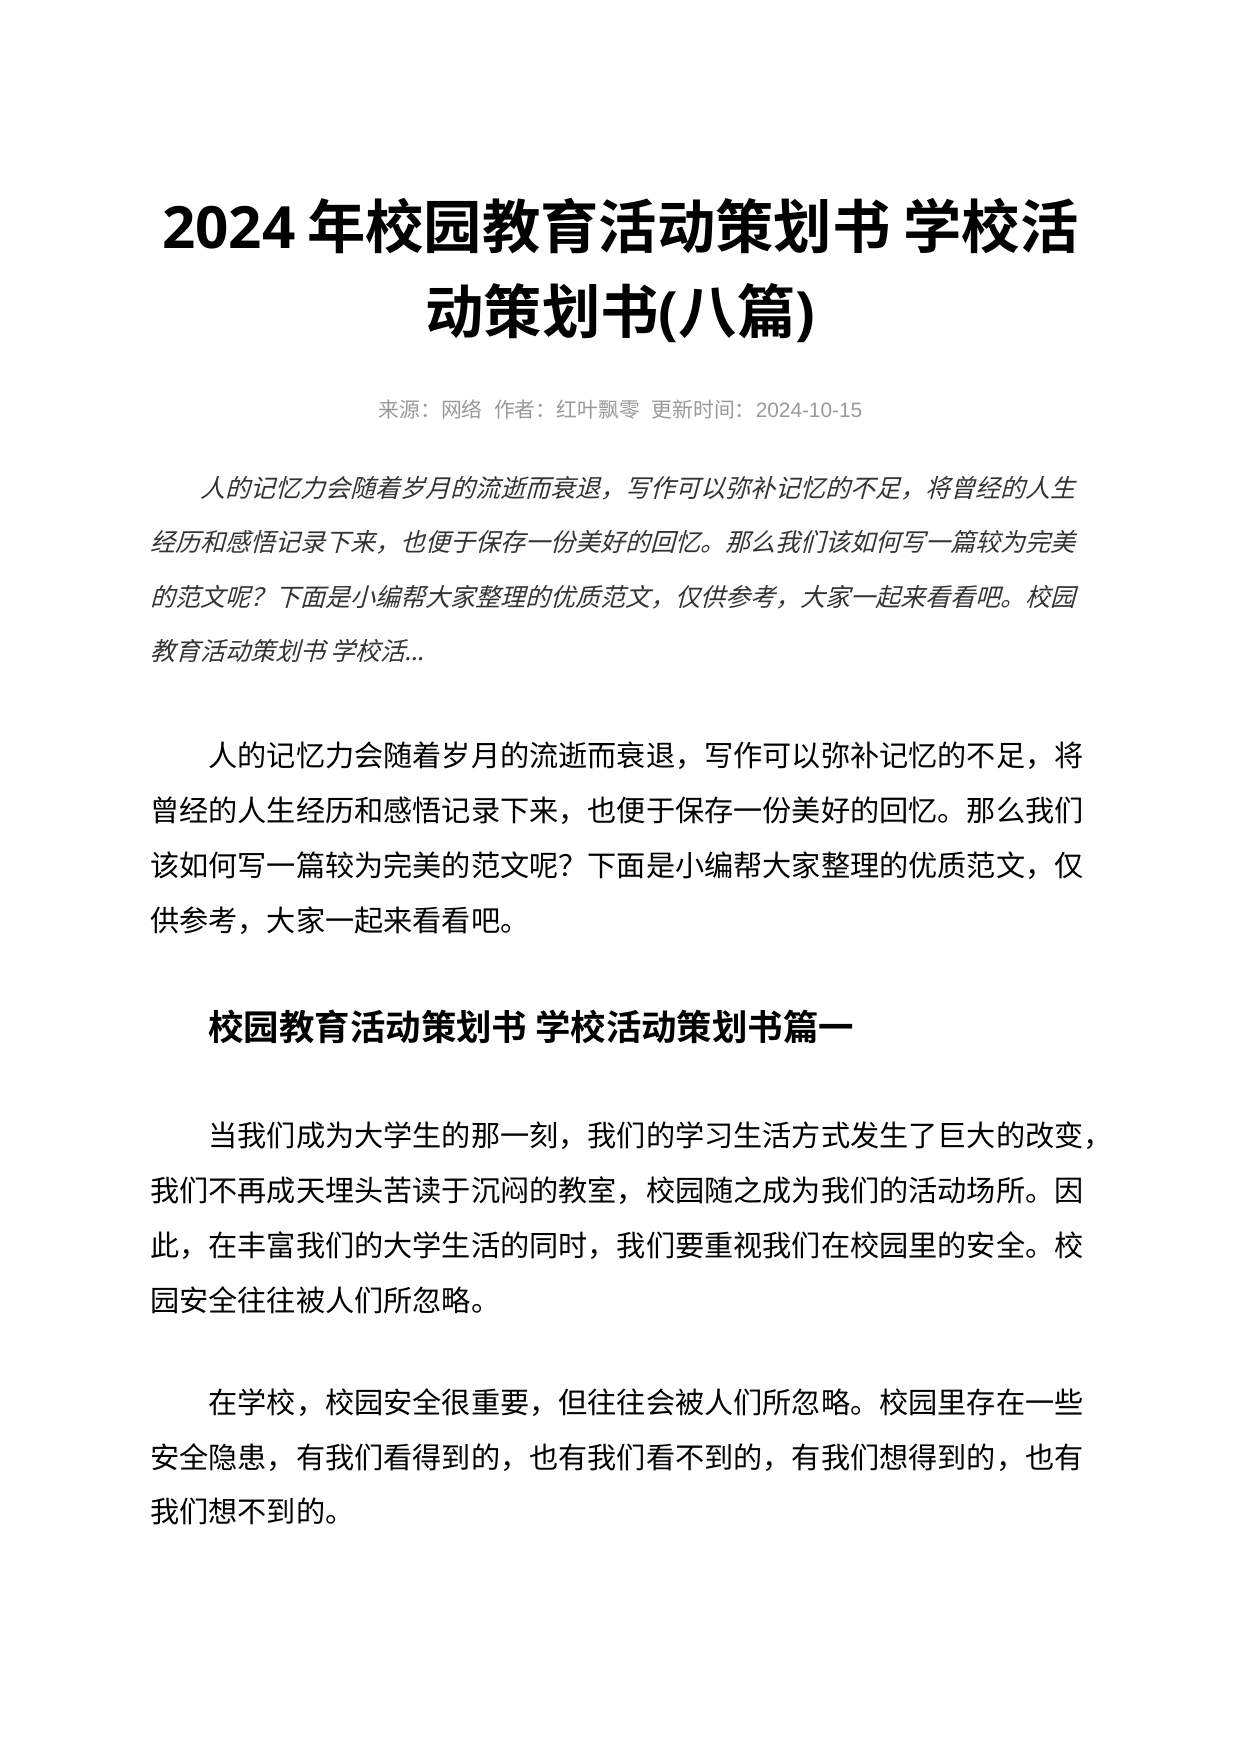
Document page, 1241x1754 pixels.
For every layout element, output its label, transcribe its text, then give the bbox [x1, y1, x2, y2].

text 人的记忆力会随着岁月的流逝而衰退，写作可以弥补记忆的不足，将曾经的人生经历和感悟记录下来，也便于保存一份美好的回忆。那么我们该如何写一篇较为完美的范文呢？下面是小编帮大家整理的优质范文，仅供参考，大家一起来看看吧。校园教育活动策划书 学校活... [150, 468, 1090, 668]
text 在学校，校园安全很重要，但往往会被人们所忽略。校园里存在一些安全隐患，有我们看得到的，也有我们看不到的，有我们想得到的，也有我们想不到的。 [150, 1379, 1090, 1531]
text 来源：网络 作者：红叶飘零 更新时间：2024-10-15 [150, 398, 1090, 422]
text 人的记忆力会随着岁月的流逝而衰退，写作可以弥补记忆的不足，将曾经的人生经历和感悟记录下来，也便于保存一份美好的回忆。那么我们该如何写一篇较为完美的范文呢？下面是小编帮大家整理的优质范文，仅供参考，大家一起来看看吧。 [150, 733, 1090, 940]
text 校园教育活动策划书 学校活动策划书篇一 [150, 999, 1090, 1051]
text 当我们成为大学生的那一刻，我们的学习生活方式发生了巨大的改变，我们不再成天埋头苦读于沉闷的教室，校园随之成为我们的活动场所。因此，在丰富我们的大学生活的同时，我们要重视我们在校园里的安全。校园安全往往被人们所忽略。 [150, 1113, 1090, 1320]
subtitle 2024年校园教育活动策划书 学校活动策划书(八篇) [150, 181, 1090, 351]
